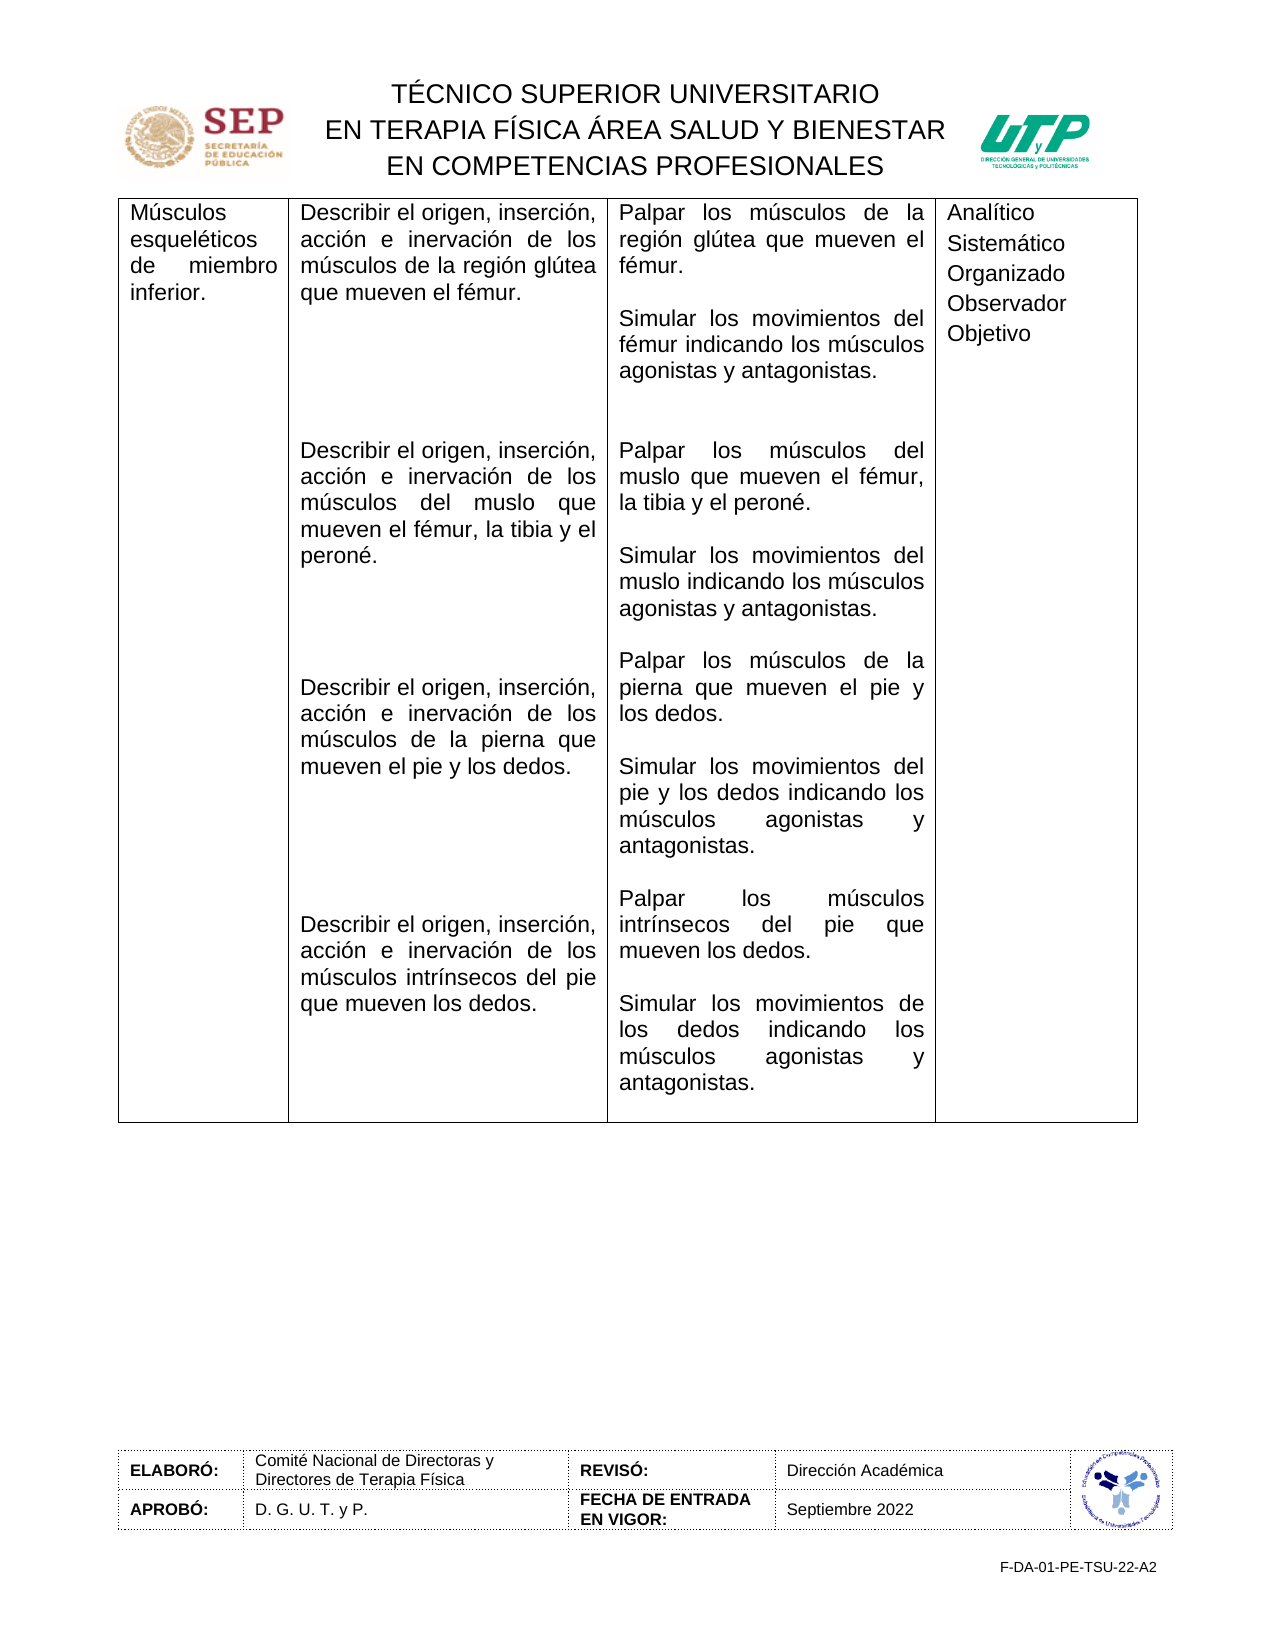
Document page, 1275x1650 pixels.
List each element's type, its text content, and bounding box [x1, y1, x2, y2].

table_cell Palpar los músculos de la región glútea que mueven el fémur. Simular los movimientos del fémur indicando los músculos agonistas y antagonistas. Palpar los músculos del muslo que mueven el fémur, la tibia y el peroné. Simular los movimientos del muslo indicando los músculos agonistas y antagonistas. Palpar los músculos de la pierna que mueven el pie y los dedos. Simular los movimientos del pie y los dedos indicando los músculos agonistas y antagonistas. Palpar los músculos intrínsecos del pie que mueven los dedos. Simular los movimientos de los dedos indicando los músculos agonistas y antagonistas. [608, 199, 935, 1122]
picture [974, 112, 1096, 173]
table_cell Describir el origen, inserción, acción e inervación de los músculos de la región glútea que mueven el fémur. Describir el origen, inserción, acción e inervación de los músculos del muslo que mueven el fémur, la tibia y el peroné. Describir el origen, inserción, acción e inervación de los músculos de la pierna que mueven el pie y los dedos. Describir el origen, inserción, acción e inervación de los músculos intrínsecos del pie que mueven los dedos. [289, 199, 607, 1122]
table_cell Analítico Sistemático Organizado Observador Objetivo [936, 199, 1137, 1122]
picture [1081, 1450, 1160, 1528]
picture [118, 106, 291, 179]
table_cell Músculos esqueléticos de miembro inferior. [119, 199, 288, 1122]
